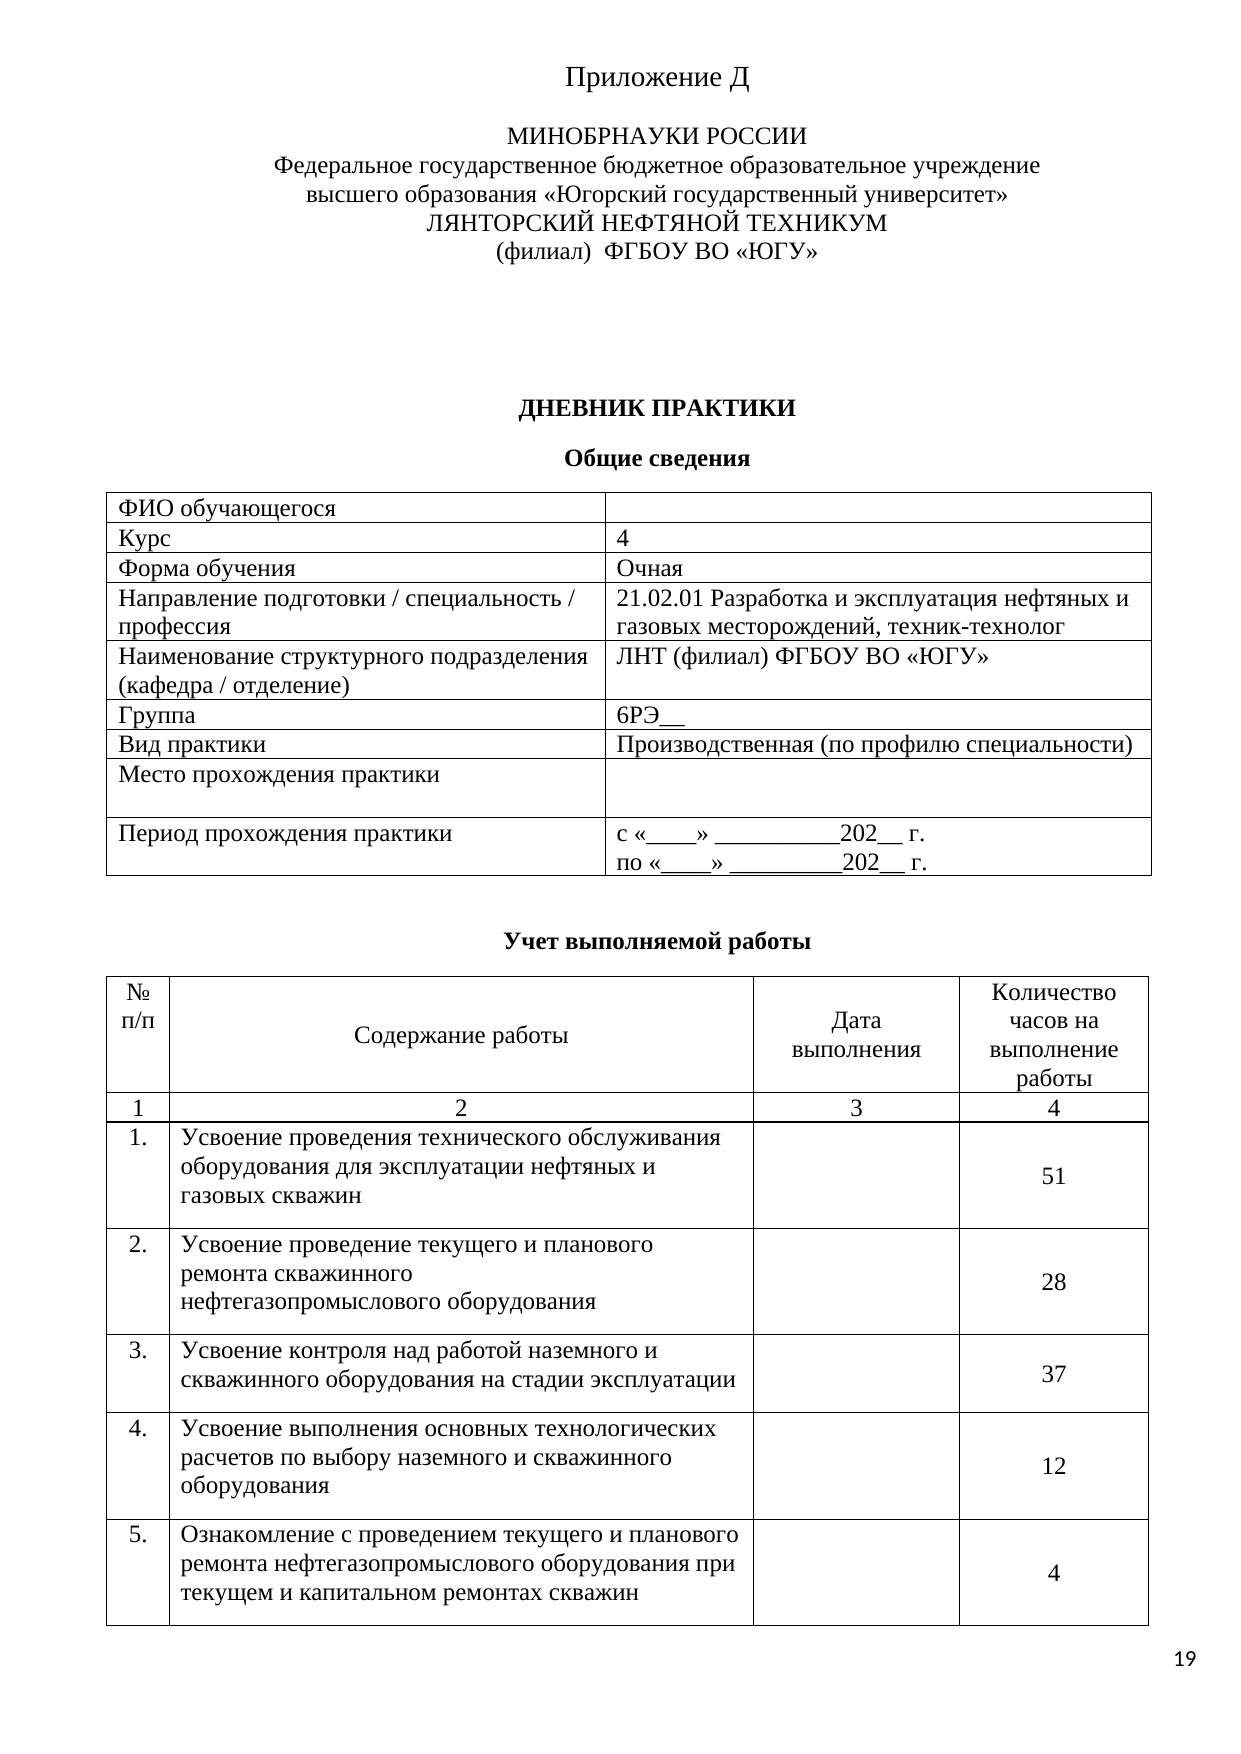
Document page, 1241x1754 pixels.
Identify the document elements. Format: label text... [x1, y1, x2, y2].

table_cell 3 [754, 1093, 959, 1121]
table_cell 21.02.01 Разработка и эксплуатация нефтяных и газовых месторождений, техник-технолог [606, 583, 1151, 640]
table_cell с «____» __________202__ г. по «____» _________202__ г. [606, 818, 1151, 875]
table_header № п/п [107, 977, 169, 1092]
table_cell [754, 1520, 959, 1625]
table_header ФИО обучающегося [107, 493, 605, 522]
table_cell ЛНТ (филиал) ФГБОУ ВО «ЮГУ» [606, 641, 1151, 699]
table_cell Курс [107, 523, 605, 552]
table_cell 51 [960, 1123, 1148, 1228]
table_cell Группа [107, 700, 605, 728]
table_cell Производственная (по профилю специальности) [606, 730, 1151, 758]
table_cell 2 [170, 1093, 753, 1121]
table_cell Форма обучения [107, 553, 605, 582]
table_cell 1. [107, 1123, 169, 1228]
table_cell 2. [107, 1229, 169, 1334]
table_header Количество часов на выполнение работы [960, 977, 1148, 1092]
table_cell 4 [960, 1093, 1148, 1121]
table_cell Усвоение выполнения основных технологических расчетов по выбору наземного и скважинного оборудования [170, 1413, 753, 1518]
table_cell Очная [606, 553, 1151, 582]
text (филиал) ФГБОУ ВО «ЮГУ» [118, 236, 1196, 265]
table_cell [754, 1335, 959, 1412]
table_cell Место прохождения практики [107, 759, 605, 817]
text ЛЯНТОРСКИЙ НЕФТЯНОЙ ТЕХНИКУМ [118, 208, 1196, 236]
table_header [606, 493, 1151, 522]
table_cell Усвоение проведение текущего и планового ремонта скважинного нефтегазопромыслового оборудования [170, 1229, 753, 1334]
text высшего образования «Югорский государственный университет» [118, 179, 1196, 208]
text Федеральное государственное бюджетное образовательное учреждение [118, 150, 1196, 179]
table_cell [754, 1413, 959, 1518]
table_cell [754, 1123, 959, 1228]
table_header Содержание работы [170, 977, 753, 1092]
table_header Дата выполнения [754, 977, 959, 1092]
table_cell Направление подготовки / специальность / профессия [107, 583, 605, 640]
table_cell Усвоение контроля над работой наземного и скважинного оборудования на стадии эксплуатации [170, 1335, 753, 1412]
table_cell Усвоение проведения технического обслуживания оборудования для эксплуатации нефтяных и газовых скважин [170, 1123, 753, 1228]
text Приложение Д [118, 59, 1196, 93]
table_cell 3. [107, 1335, 169, 1412]
table_cell 1 [107, 1093, 169, 1121]
table_cell 6РЭ__ [606, 700, 1151, 728]
table_cell Ознакомление с проведением текущего и планового ремонта нефтегазопромыслового оборудования при текущем и капитальном ремонтах скважин [170, 1520, 753, 1625]
table_cell 37 [960, 1335, 1148, 1412]
table_cell 5. [107, 1520, 169, 1625]
text ДНЕВНИК ПРАКТИКИ [118, 393, 1196, 422]
table_cell 4 [960, 1520, 1148, 1625]
text МИНОБРНАУКИ РОССИИ [118, 121, 1196, 150]
text Общие сведения [118, 443, 1196, 471]
table_cell 4 [606, 523, 1151, 552]
text Учет выполняемой работы [118, 926, 1196, 955]
table_cell Наименование структурного подразделения (кафедра / отделение) [107, 641, 605, 699]
table_cell 12 [960, 1413, 1148, 1518]
table_cell [606, 759, 1151, 817]
table_cell 28 [960, 1229, 1148, 1334]
table_cell Период прохождения практики [107, 818, 605, 875]
table_cell [754, 1229, 959, 1334]
table_cell Вид практики [107, 730, 605, 758]
table_cell 4. [107, 1413, 169, 1518]
